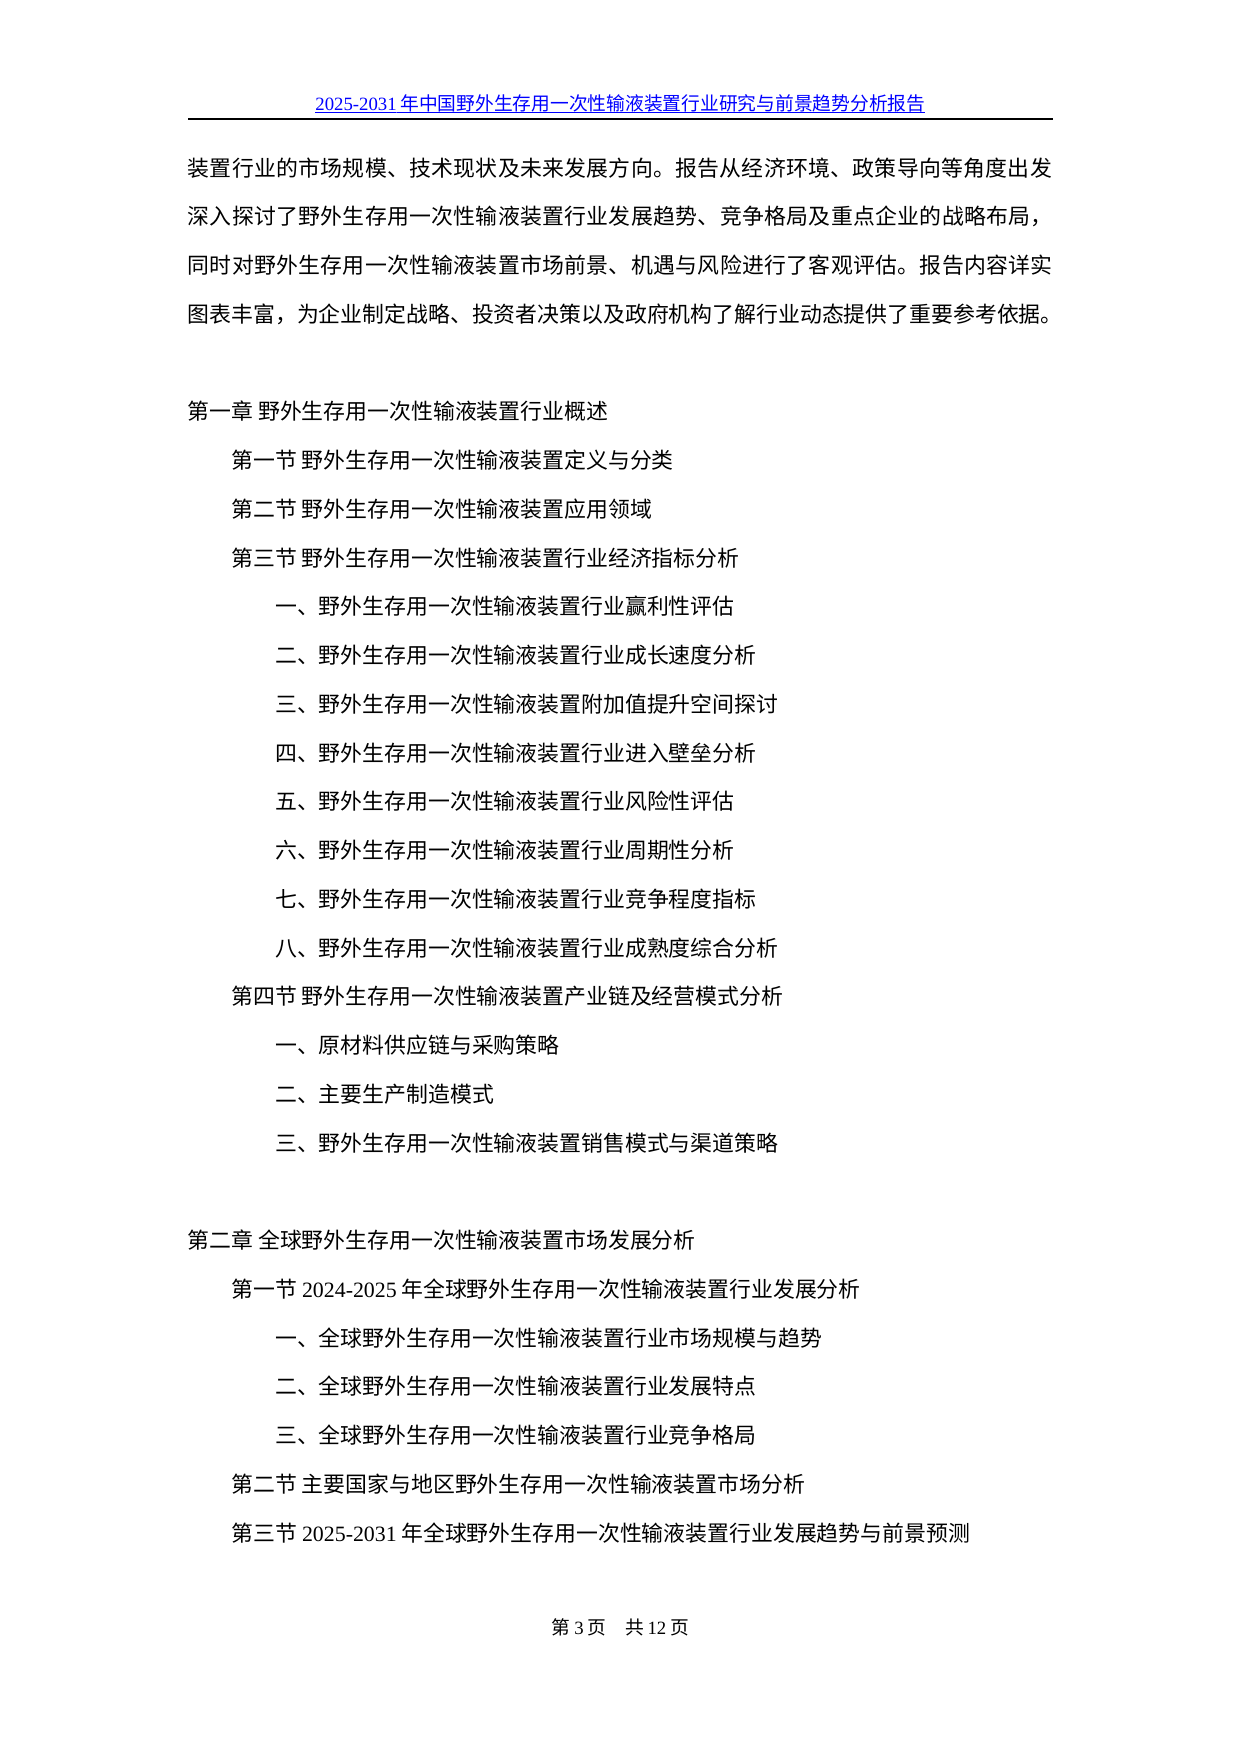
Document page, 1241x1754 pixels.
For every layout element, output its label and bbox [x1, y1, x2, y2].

text [187, 150, 1053, 1548]
